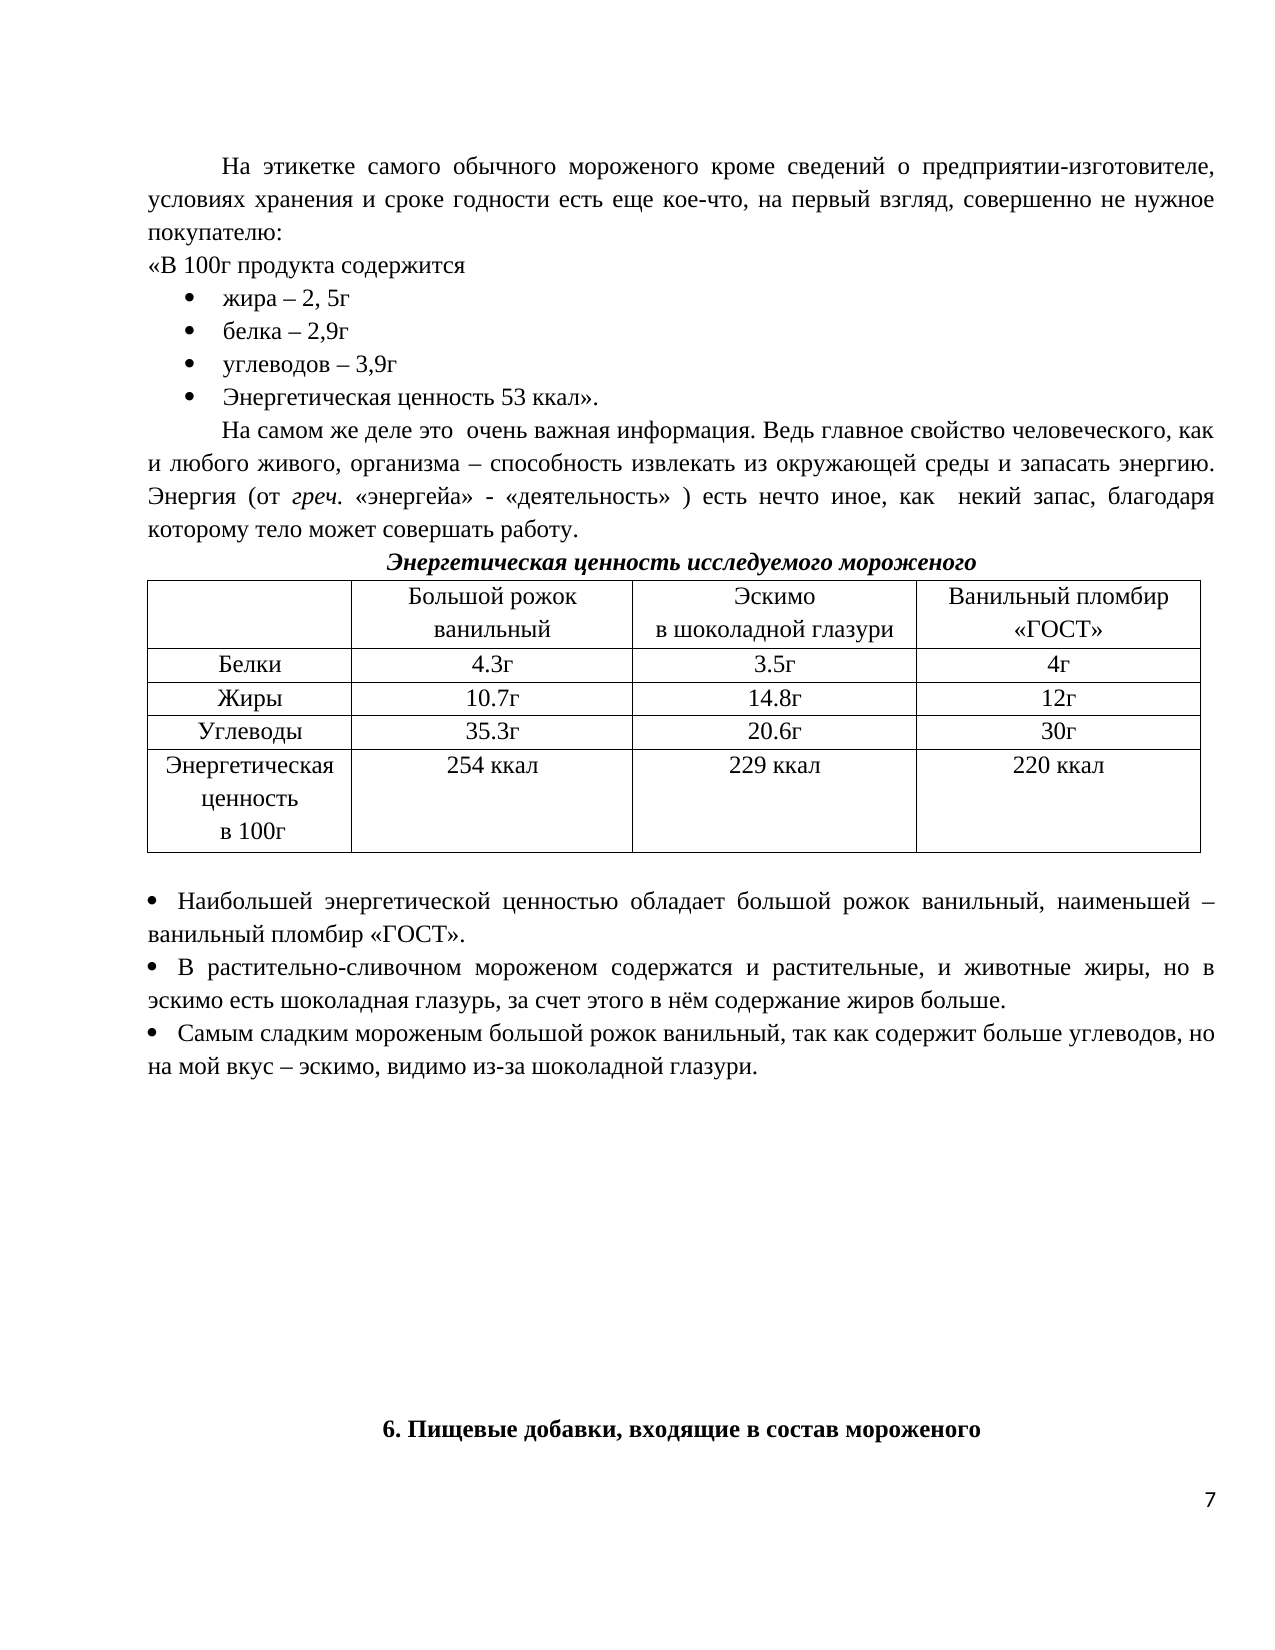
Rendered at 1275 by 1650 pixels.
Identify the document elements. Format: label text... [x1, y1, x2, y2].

list Энергетическая ценность 53 ккал». [185, 382, 1216, 411]
table_header Эскимо в шоколадной глазури [633, 581, 916, 648]
list Самым сладким мороженым большой рожок ванильный, так как содержит больше углеводов, но на мой вкус – эскимо, видимо из-за шоколадной глазури. [148, 1018, 1216, 1080]
table_cell 4г [917, 649, 1200, 682]
table_cell 254 ккал [352, 750, 632, 852]
table_cell 4.3г [352, 649, 632, 682]
list В растительно-сливочном мороженом содержатся и растительные, и животные жиры, но в эскимо есть шоколадная глазурь, за счет этого в нём содержание жиров больше. [148, 952, 1216, 1014]
table_cell Углеводы [148, 716, 351, 749]
text «В 100г продукта содержится [148, 250, 1216, 279]
list белка – 2,9г [185, 316, 1216, 345]
list Наибольшей энергетической ценностью обладает большой рожок ванильный, наименьшей – ванильный пломбир «ГОСТ». [148, 886, 1216, 948]
text Энергетическая ценность исследуемого мороженого [148, 547, 1216, 576]
table_cell 220 ккал [917, 750, 1200, 852]
table_cell Жиры [148, 683, 351, 715]
table_cell Энергетическая ценность в 100г [148, 750, 351, 852]
table_cell 35.3г [352, 716, 632, 749]
table_cell 229 ккал [633, 750, 916, 852]
table_header Большой рожок ванильный [352, 581, 632, 648]
table_cell 20.6г [633, 716, 916, 749]
table_cell Белки [148, 649, 351, 682]
text На этикетке самого обычного мороженого кроме сведений о предприятии-изготовителе, условиях хранения и сроке годности есть еще кое-что, на первый взгляд, совершенно не нужное покупателю: [148, 151, 1216, 246]
list жира – 2, 5г [185, 283, 1216, 312]
table_cell 12г [917, 683, 1200, 715]
table_cell 3.5г [633, 649, 916, 682]
text 6. Пищевые добавки, входящие в состав мороженого [148, 1414, 1216, 1443]
table_cell 30г [917, 716, 1200, 749]
table_header Ванильный пломбир «ГОСТ» [917, 581, 1200, 648]
text На самом же деле это очень важная информация. Ведь главное свойство человеческого, как и любого живого, организма – способность извлекать из окружающей среды и запасать энергию. Энергия (от греч. «энергейа» - «деятельность» ) есть нечто иное, как некий запас, благодаря которому тело может совершать работу. [148, 415, 1216, 543]
table_header [148, 581, 351, 648]
table_cell 10.7г [352, 683, 632, 715]
list углеводов – 3,9г [185, 349, 1216, 378]
table_cell 14.8г [633, 683, 916, 715]
